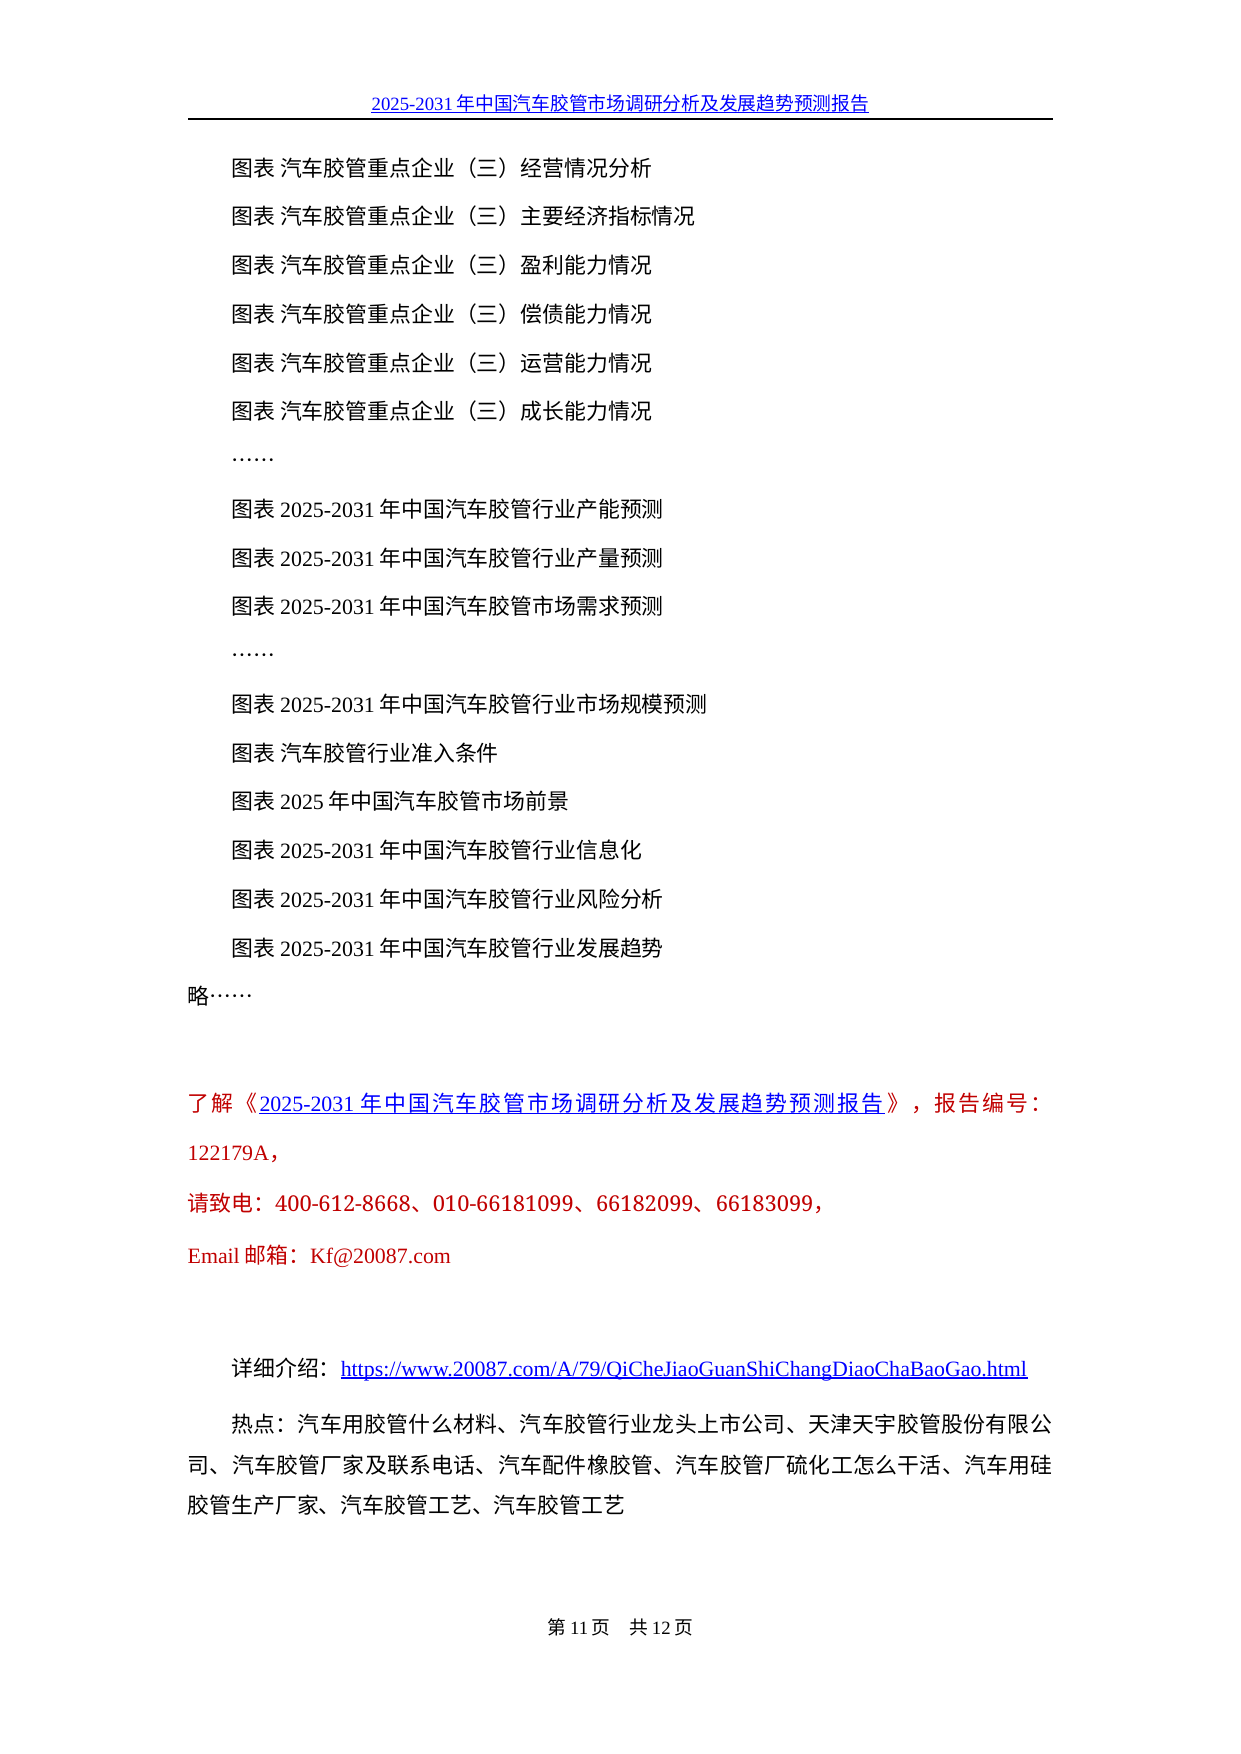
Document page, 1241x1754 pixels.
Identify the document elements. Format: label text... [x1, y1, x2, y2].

text 了解《2025-2031年中国汽车胶管市场调研分析及发展趋势预测报告》，报告编号：122179A， [187, 1085, 1053, 1167]
text 请致电：400-612-8668、010-66181099、66182099、66183099， [187, 1186, 1053, 1218]
text 热点：汽车用胶管什么材料、汽车胶管行业龙头上市公司、天津天宇胶管股份有限公司、汽车胶管厂家及联系电话、汽车配件橡胶管、汽车胶管厂硫化工怎么干活、汽车用硅胶管生产厂家、汽车胶管工艺、汽车胶管工艺 [187, 1407, 1053, 1521]
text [187, 150, 1053, 1011]
text 详细介绍：https://www.20087.com/A/79/QiCheJiaoGuanShiChangDiaoChaBaoGao.html [187, 1350, 1053, 1383]
text Email邮箱：Kf@20087.com [187, 1237, 1053, 1270]
